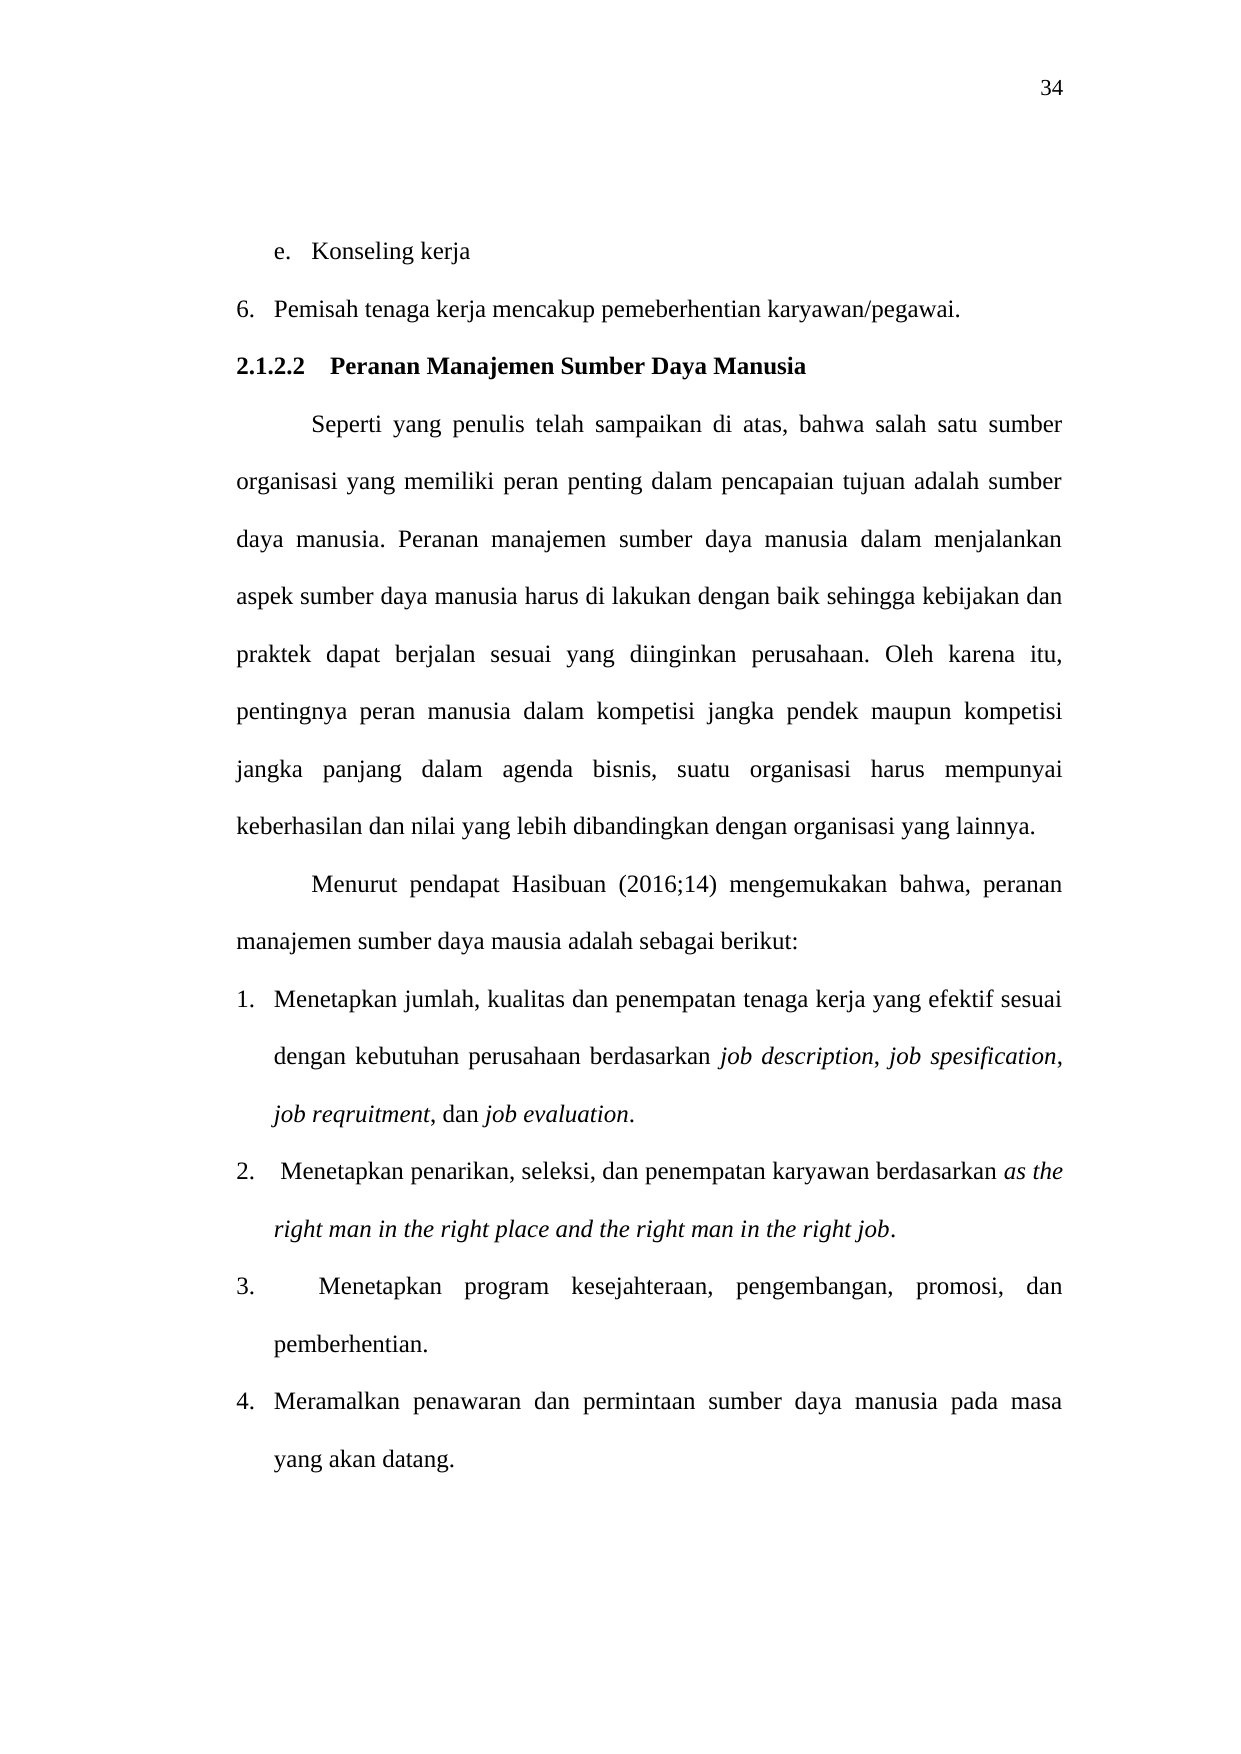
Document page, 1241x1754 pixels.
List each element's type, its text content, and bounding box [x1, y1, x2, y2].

subtitle 2.1.2.2 Peranan Manajemen Sumber Daya Manusia [161, 351, 1063, 380]
subtitle Menetapkan program kesejahteraan, pengembangan, promosi, dan pemberhentian. [236, 1271, 1063, 1357]
subtitle Menetapkan penarikan, seleksi, dan penempatan karyawan berdasarkan as the right man in the right place and the right man in the right job. [236, 1156, 1063, 1242]
subtitle Pemisah tenaga kerja mencakup pemeberhentian karyawan/pegawai. [236, 294, 1063, 322]
subtitle Konseling kerja [274, 236, 1063, 265]
subtitle Seperti yang penulis telah sampaikan di atas, bahwa salah satu sumber organisasi yang memiliki peran penting dalam pencapaian tujuan adalah sumber daya manusia. Peranan manajemen sumber daya manusia dalam menjalankan aspek sumber daya manusia harus di lakukan dengan baik sehingga kebijakan dan praktek dapat berjalan sesuai yang diinginkan perusahaan. Oleh karena itu, pentingnya peran manusia dalam kompetisi jangka pendek maupun kompetisi jangka panjang dalam agenda bisnis, suatu organisasi harus mempunyai keberhasilan dan nilai yang lebih dibandingkan dengan organisasi yang lainnya. [180, 409, 1063, 840]
subtitle Meramalkan penawaran dan permintaan sumber daya manusia pada masa yang akan datang. [236, 1386, 1063, 1472]
subtitle Menurut pendapat Hasibuan (2016;14) mengemukakan bahwa, peranan manajemen sumber daya mausia adalah sebagai berikut: [180, 869, 1063, 955]
subtitle Menetapkan jumlah, kualitas dan penempatan tenaga kerja yang efektif sesuai dengan kebutuhan perusahaan berdasarkan job description, job spesification, job reqruitment, dan job evaluation. [236, 984, 1063, 1127]
